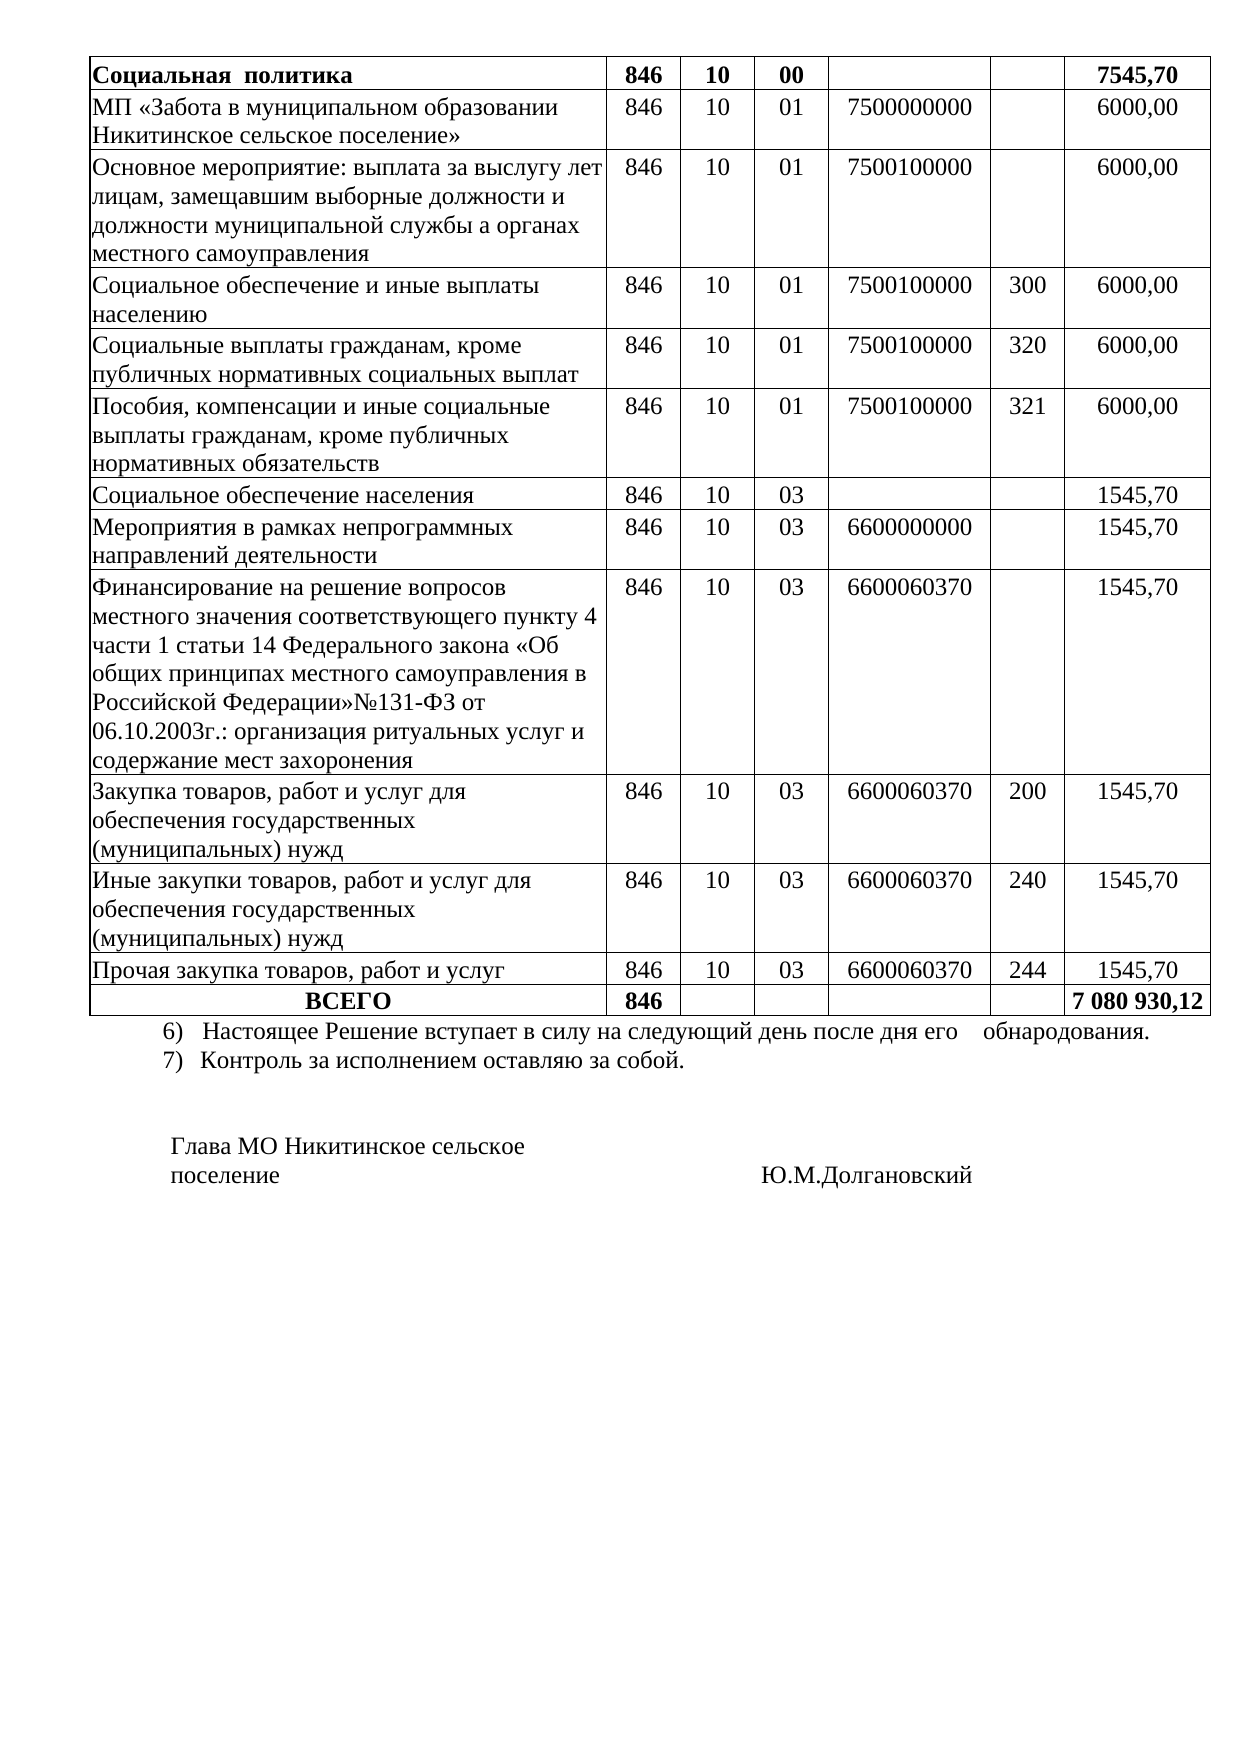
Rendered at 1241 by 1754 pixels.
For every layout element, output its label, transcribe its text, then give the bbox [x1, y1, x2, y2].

table_cell 6600060370 [829, 953, 990, 983]
table_cell 846 [607, 510, 680, 569]
table_cell 03 [755, 570, 828, 773]
table_cell 10 [681, 864, 754, 952]
table_cell [991, 510, 1064, 569]
table_cell 6600060370 [829, 775, 990, 863]
table_cell 846 [607, 268, 680, 328]
table_cell 03 [755, 510, 828, 569]
text 6) Настоящее Решение вступает в силу на следующий день после дня его обнародования. [162, 1016, 1152, 1045]
table_cell [991, 150, 1064, 267]
table_cell [755, 985, 828, 1015]
table_cell [991, 985, 1064, 1015]
table_cell Закупка товаров, работ и услуг для обеспечения государственных (муниципальных) нужд [91, 775, 606, 863]
table_cell 320 [991, 329, 1064, 388]
table_cell 01 [755, 268, 828, 328]
table_cell 6000,00 [1065, 90, 1210, 149]
table_cell [991, 570, 1064, 773]
table_cell 846 [607, 150, 680, 267]
table_cell Социальная политика [91, 57, 606, 89]
table_cell 846 [607, 985, 680, 1015]
table_cell 6000,00 [1065, 150, 1210, 267]
table_cell 200 [991, 775, 1064, 863]
table_cell 6000,00 [1065, 268, 1210, 328]
table_cell ВСЕГО [91, 985, 606, 1015]
table_cell 7500100000 [829, 329, 990, 388]
table_cell 7500100000 [829, 150, 990, 267]
table_cell Иные закупки товаров, работ и услуг для обеспечения государственных (муниципальных) нужд [91, 864, 606, 952]
table_cell 7545,70 [1065, 57, 1210, 89]
table_cell 846 [607, 90, 680, 149]
table_cell 6600060370 [829, 570, 990, 773]
table_cell 1545,70 [1065, 510, 1210, 569]
table_cell 6000,00 [1065, 329, 1210, 388]
table_cell 244 [991, 953, 1064, 983]
table_cell 03 [755, 864, 828, 952]
table_cell МП «Забота в муниципальном образовании Никитинское сельское поселение» [91, 90, 606, 149]
table_cell 10 [681, 57, 754, 89]
table_cell 846 [607, 329, 680, 388]
table_cell 10 [681, 329, 754, 388]
text поселение Ю.М.Долгановский [170, 1160, 1152, 1189]
table_cell [991, 57, 1064, 89]
table_cell 846 [607, 953, 680, 983]
table_cell 846 [607, 57, 680, 89]
table_cell 1545,70 [1065, 570, 1210, 773]
table_cell 7500100000 [829, 389, 990, 477]
list Контроль за исполнением оставляю за собой. [162, 1045, 1152, 1074]
table_cell 00 [755, 57, 828, 89]
table_cell [829, 478, 990, 509]
table_cell 03 [755, 478, 828, 509]
table_cell Основное мероприятие: выплата за выслугу лет лицам, замещавшим выборные должности и должности муниципальной службы а органах местного самоуправления [91, 150, 606, 267]
table_cell 01 [755, 150, 828, 267]
table_cell 240 [991, 864, 1064, 952]
table_cell 03 [755, 775, 828, 863]
table_cell 7500000000 [829, 90, 990, 149]
table_cell 01 [755, 329, 828, 388]
table_cell 7 080 930,12 [1065, 985, 1210, 1015]
table_cell 10 [681, 150, 754, 267]
table_cell 10 [681, 90, 754, 149]
table_cell 10 [681, 268, 754, 328]
table_cell 1545,70 [1065, 953, 1210, 983]
table_cell Социальное обеспечение населения [91, 478, 606, 509]
table_cell Мероприятия в рамках непрограммных направлений деятельности [91, 510, 606, 569]
table_cell 10 [681, 510, 754, 569]
table_cell Социальное обеспечение и иные выплаты населению [91, 268, 606, 328]
table_cell 6600060370 [829, 864, 990, 952]
table_cell 01 [755, 90, 828, 149]
table_cell 1545,70 [1065, 864, 1210, 952]
table_cell 10 [681, 570, 754, 773]
table_cell 10 [681, 478, 754, 509]
table_cell 10 [681, 389, 754, 477]
table_cell 846 [607, 570, 680, 773]
table_cell [829, 985, 990, 1015]
table_cell Финансирование на решение вопросов местного значения соответствующего пункту 4 части 1 статьи 14 Федерального закона «Об общих принципах местного самоуправления в Российской Федерации»№131-ФЗ от 06.10.2003г.: организация ритуальных услуг и содержание мест захоронения [91, 570, 606, 773]
table_cell 10 [681, 775, 754, 863]
table_cell 1545,70 [1065, 478, 1210, 509]
table_cell 7500100000 [829, 268, 990, 328]
table_cell [991, 478, 1064, 509]
text Глава МО Никитинское сельское [170, 1131, 1152, 1160]
table_cell 846 [607, 775, 680, 863]
table_cell 1545,70 [1065, 775, 1210, 863]
table_cell 6000,00 [1065, 389, 1210, 477]
table_cell Прочая закупка товаров, работ и услуг [91, 953, 606, 983]
table_cell Социальные выплаты гражданам, кроме публичных нормативных социальных выплат [91, 329, 606, 388]
table_cell 10 [681, 953, 754, 983]
table_cell [681, 985, 754, 1015]
table_cell 846 [607, 389, 680, 477]
table_cell 846 [607, 478, 680, 509]
table_cell 321 [991, 389, 1064, 477]
table_cell 01 [755, 389, 828, 477]
table_cell [991, 90, 1064, 149]
table_cell [829, 57, 990, 89]
table_cell 846 [607, 864, 680, 952]
table_cell 6600000000 [829, 510, 990, 569]
table_cell 03 [755, 953, 828, 983]
table_cell Пособия, компенсации и иные социальные выплаты гражданам, кроме публичных нормативных обязательств [91, 389, 606, 477]
table_cell 300 [991, 268, 1064, 328]
